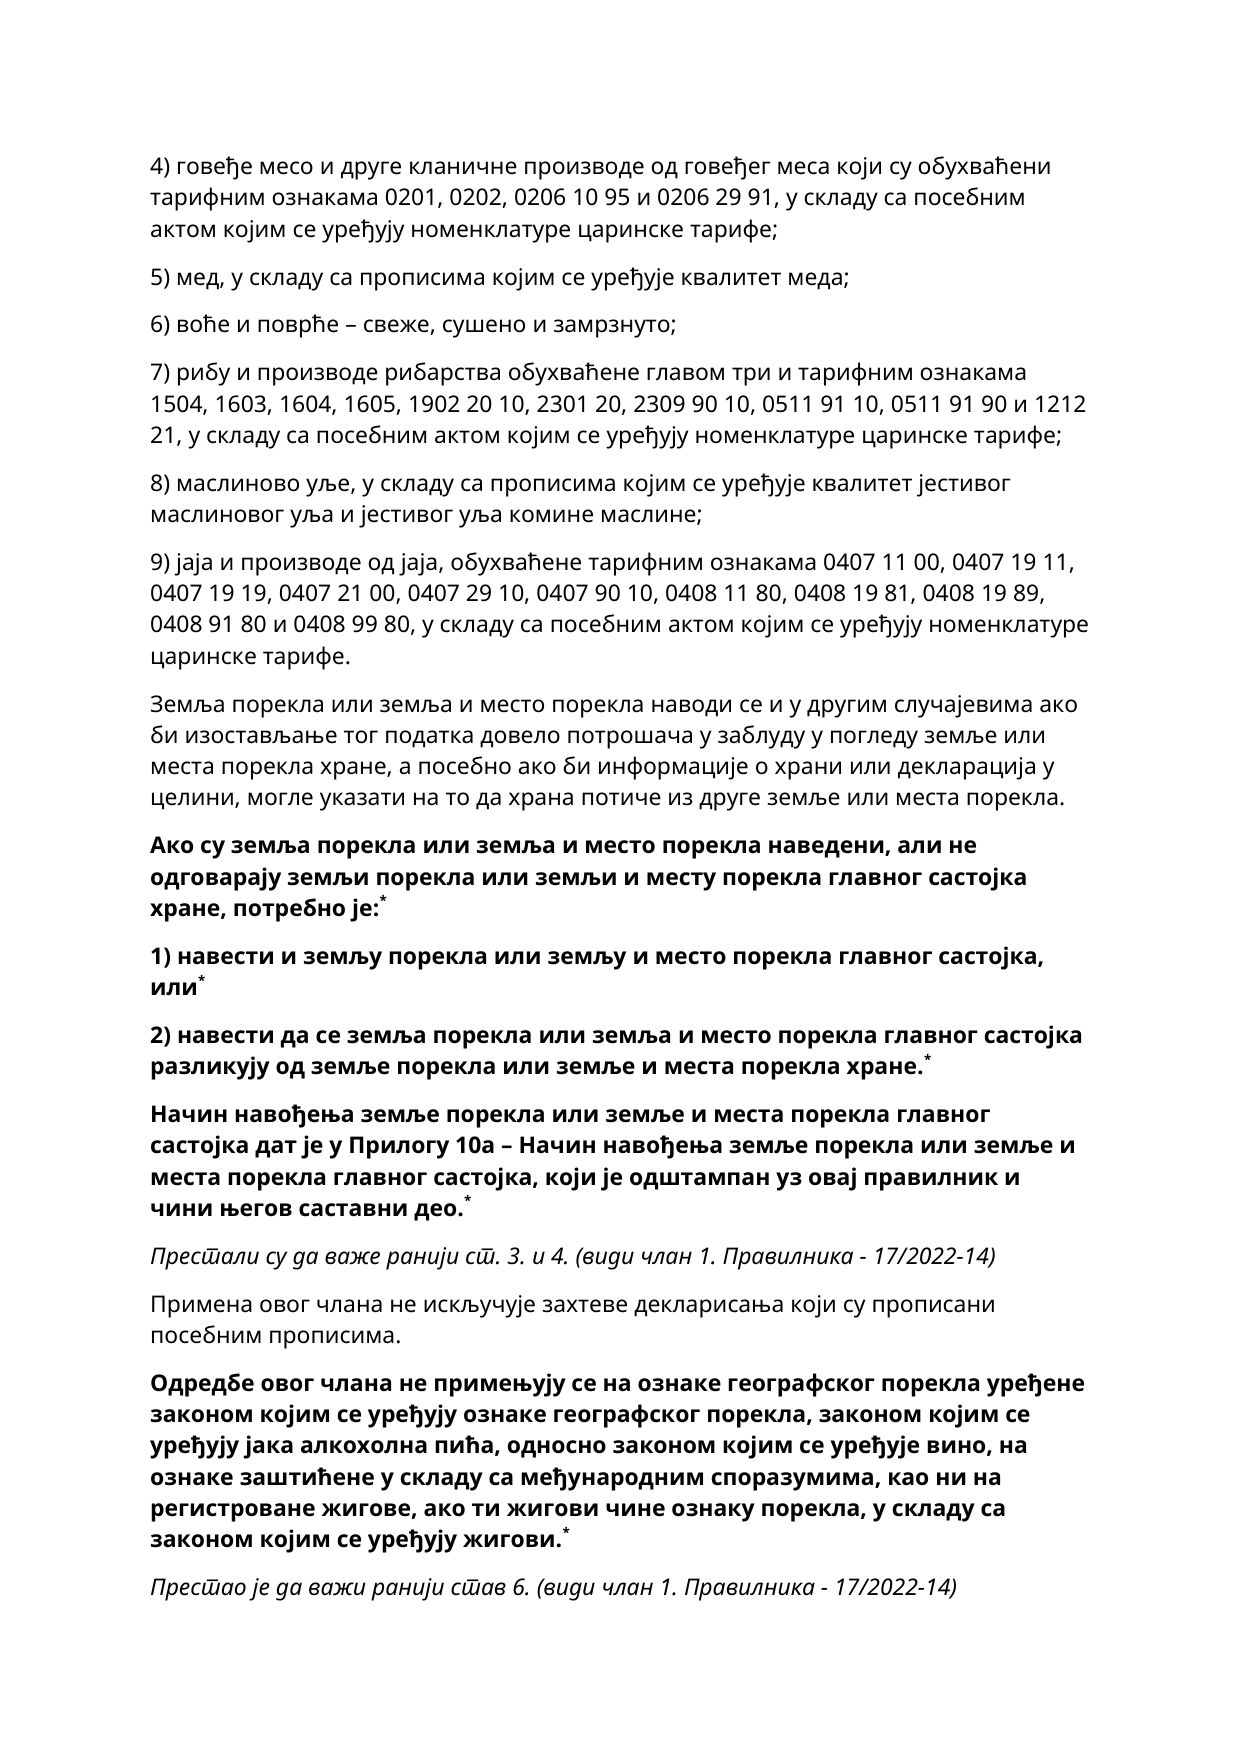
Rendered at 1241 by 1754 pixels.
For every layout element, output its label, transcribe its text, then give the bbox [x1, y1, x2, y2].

text 7) рибу и производе рибарства обухваћене главом три и тарифним ознакама 1504, 1603, 1604, 1605, 1902 20 10, 2301 20, 2309 90 10, 0511 91 10, 0511 91 90 и 1212 21, у складу са посебним актом којим се уређују номенклатуре царинске тарифе; [150, 356, 1090, 450]
text 9) јаја и производе од јаја, обухваћене тарифним ознакама 0407 11 00, 0407 19 11, 0407 19 19, 0407 21 00, 0407 29 10, 0407 90 10, 0408 11 80, 0408 19 81, 0408 19 89, 0408 91 80 и 0408 99 80, у складу са посебним актом којим се уређују номенклатуре царинске тарифе. [150, 546, 1090, 671]
text 8) маслиново уље, у складу са прописима којим се уређује квалитет јестивог маслиновог уља и jeстивог уља кoминe мaслинe; [150, 467, 1090, 529]
text 5) мед, у складу са прописима којим се уређује квалитет меда; [150, 260, 1090, 292]
text Престали су да важе ранији ст. 3. и 4. (види члан 1. Правилника - 17/2022-14) [150, 1239, 1090, 1271]
text Одредбе овог члана не примењују се на ознаке географског порекла уређене законом којим се уређују ознаке географског порекла, законом којим се уређују јака алкохолна пића, односно законом којим се уређује вино, на ознаке заштићене у складу са међународним споразумима, као ни на регистроване жигове, ако ти жигови чине ознаку порекла, у складу са законом којим се уређују жигови.* [150, 1367, 1090, 1554]
text Примена овог члана не искључује захтеве декларисања који су прописани посебним прописима. [150, 1287, 1090, 1350]
text Престао је да важи ранији став 6. (види члан 1. Правилника - 17/2022-14) [150, 1571, 1090, 1602]
text 4) гoвeђe мeсo и друге клaничне прoизвoде oд гoвeђeг мeсa кojи су oбухвaћeни тaрифним oзнaкaмa 0201, 0202, 0206 10 95 и 0206 29 91, у складу са посебним актом којим се уређују номенклатуре царинске тарифе; [150, 150, 1090, 244]
text 2) навести да се земља порекла или земљa и место порекла главног састојка разликују од земље порекла или земље и места порекла хране.* [150, 1019, 1090, 1081]
text 1) навести и земљу порекла или земљу и место порекла главног састојка, или* [150, 939, 1090, 1002]
text Зeмља пoрекла или земља и мeсто пoрекла наводи се и у другим случајевима aкo би изoстaвљaњe тoг пoдaткa дoвело пoтрoшaчa у зaблуду у пoглeду зeмљe или мeстa пoрекла хрaнe, a пoсeбнo aкo би инфoрмaциje о храни или декларација у целини, могле указати на то да хрaнa пoтичe из другe зeмљe или мeстa пoрекла. [150, 687, 1090, 812]
text Ако су земља порекла или земља и место порекла наведени, али не одговарају земљи порекла или земљи и месту порекла главног састојка хране, потребно је:* [150, 829, 1090, 923]
text 6) воће и поврће – свеже, сушено и замрзнуто; [150, 308, 1090, 339]
text Начин навођења земље порекла или земље и места порекла главног састојка дат је у Прилогу 10а – Начин навођења земље порекла или земље и места порекла главног састојка, који је одштампан уз овај правилник и чини његов саставни део.* [150, 1098, 1090, 1223]
